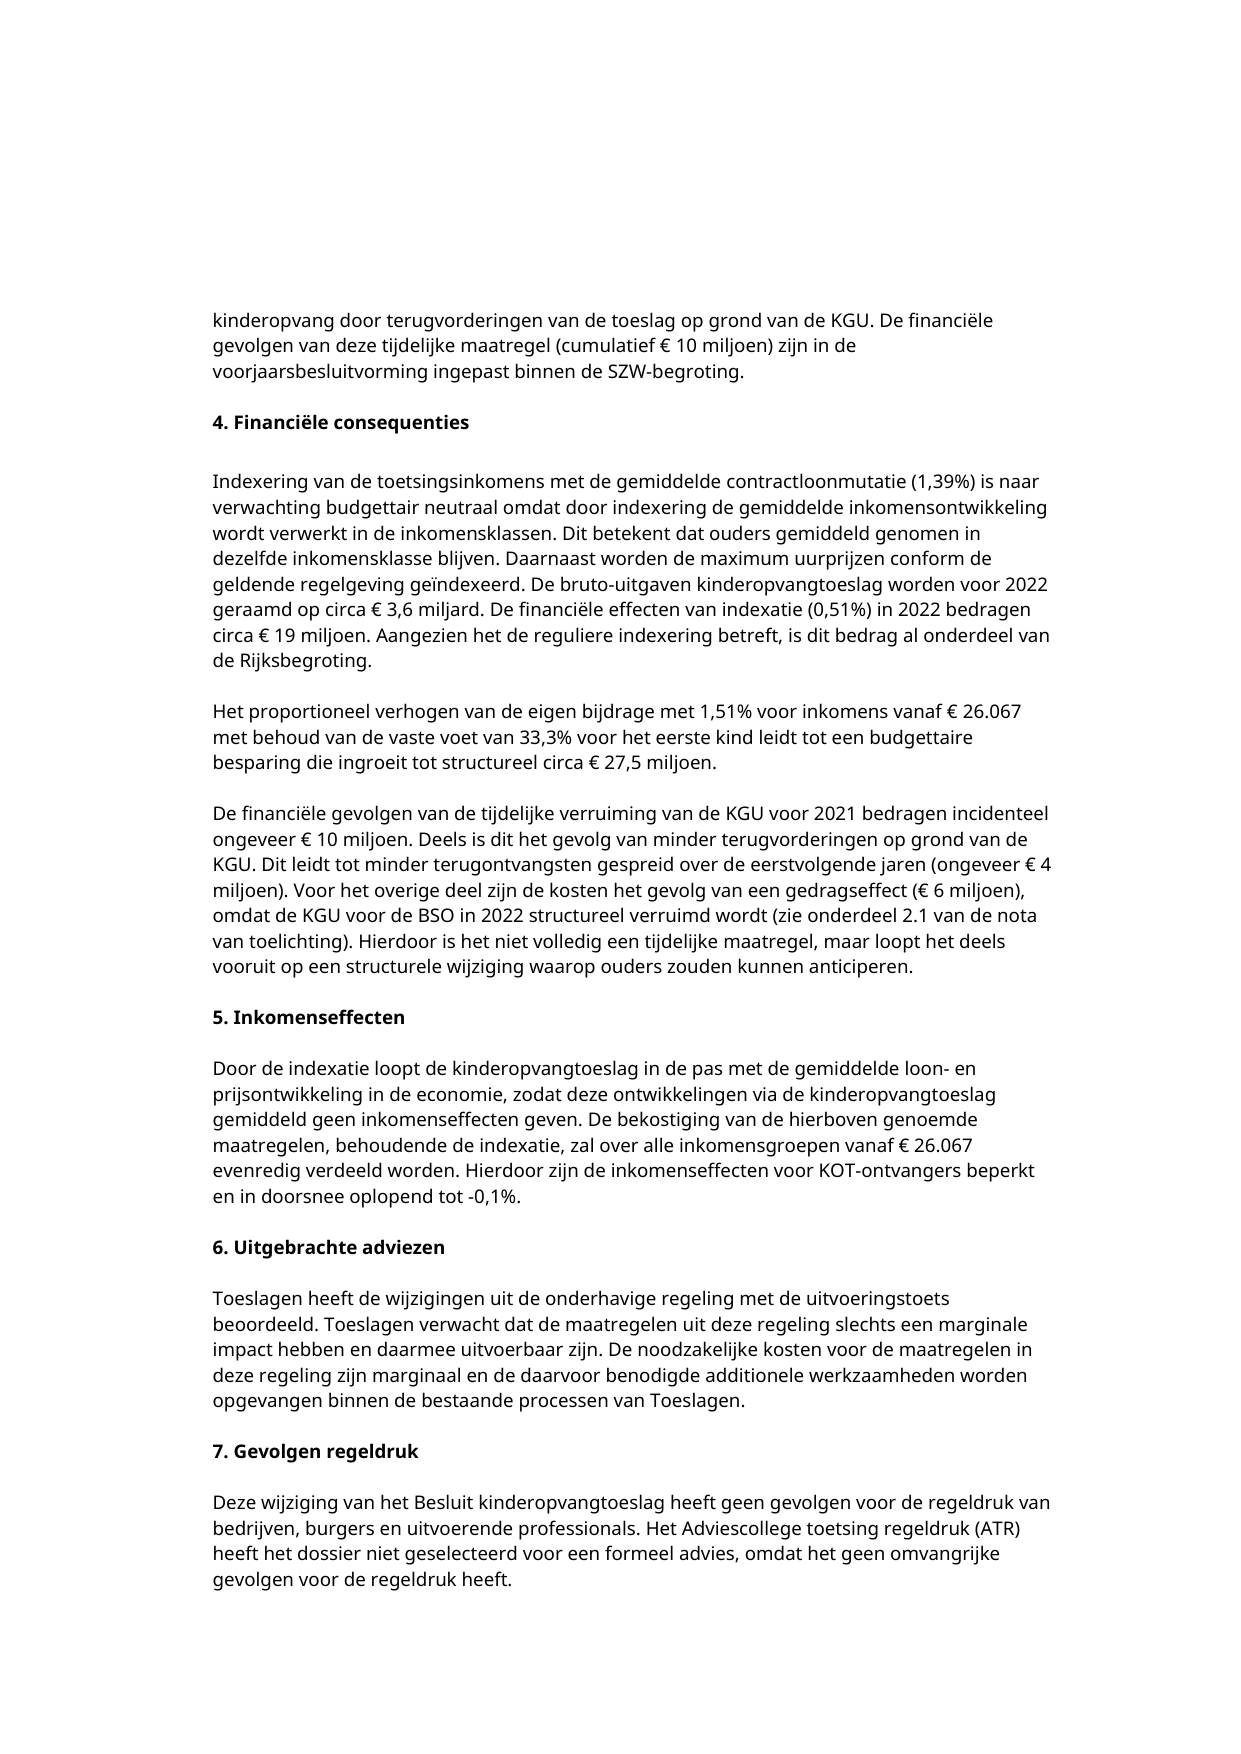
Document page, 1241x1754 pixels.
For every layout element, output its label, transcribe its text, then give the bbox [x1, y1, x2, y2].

text Indexering van de toetsingsinkomens met de gemiddelde contractloonmutatie (1,39%) is naar verwachting budgettair neutraal omdat door indexering de gemiddelde inkomensontwikkeling wordt verwerkt in de inkomensklassen. Dit betekent dat ouders gemiddeld genomen in dezelfde inkomensklasse blijven. Daarnaast worden de maximum uurprijzen conform de geldende regelgeving geïndexeerd. De bruto-uitgaven kinderopvangtoeslag worden voor 2022 geraamd op circa € 3,6 miljard. De financiële effecten van indexatie (0,51%) in 2022 bedragen circa € 19 miljoen. Aangezien het de reguliere indexering betreft, is dit bedrag al onderdeel van de Rijksbegroting. [212, 469, 1057, 673]
text 4. Financiële consequenties [212, 409, 1057, 469]
text 7. Gevolgen regeldruk [212, 1438, 1057, 1489]
text Deze wijziging van het Besluit kinderopvangtoeslag heeft geen gevolgen voor de regeldruk van bedrijven, burgers en uitvoerende professionals. Het Adviescollege toetsing regeldruk (ATR) heeft het dossier niet geselecteerd voor een formeel advies, omdat het geen omvangrijke gevolgen voor de regeldruk heeft. [212, 1489, 1057, 1592]
text 5. Inkomenseffecten Door de indexatie loopt de kinderopvangtoeslag in de pas met de gemiddelde loon- en prijsontwikkeling in de economie, zodat deze ontwikkelingen via de kinderopvangtoeslag gemiddeld geen inkomenseffecten geven. De bekostiging van de hierboven genoemde maatregelen, behoudende de indexatie, zal over alle inkomensgroepen vanaf € 26.067 evenredig verdeeld worden. Hierdoor zijn de inkomenseffecten voor KOT-ontvangers beperkt en in doorsnee oplopend tot -0,1%. [212, 1005, 1057, 1209]
text De financiële gevolgen van de tijdelijke verruiming van de KGU voor 2021 bedragen incidenteel ongeveer € 10 miljoen. Deels is dit het gevolg van minder terugvorderingen op grond van de KGU. Dit leidt tot minder terugontvangsten gespreid over de eerstvolgende jaren (ongeveer € 4 miljoen). Voor het overige deel zijn de kosten het gevolg van een gedragseffect (€ 6 miljoen), omdat de KGU voor de BSO in 2022 structureel verruimd wordt (zie onderdeel 2.1 van de nota van toelichting). Hierdoor is het niet volledig een tijdelijke maatregel, maar loopt het deels vooruit op een structurele wijziging waarop ouders zouden kunnen anticiperen. [212, 801, 1057, 979]
text 6. Uitgebrachte adviezen Toeslagen heeft de wijzigingen uit de onderhavige regeling met de uitvoeringstoets beoordeeld. Toeslagen verwacht dat de maatregelen uit deze regeling slechts een marginale impact hebben en daarmee uitvoerbaar zijn. De noodzakelijke kosten voor de maatregelen in deze regeling zijn marginaal en de daarvoor benodigde additionele werkzaamheden worden opgevangen binnen de bestaande processen van Toeslagen. [212, 1234, 1057, 1413]
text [212, 307, 1057, 384]
text Het proportioneel verhogen van de eigen bijdrage met 1,51% voor inkomens vanaf € 26.067 met behoud van de vaste voet van 33,3% voor het eerste kind leidt tot een budgettaire besparing die ingroeit tot structureel circa € 27,5 miljoen. [212, 698, 1057, 775]
